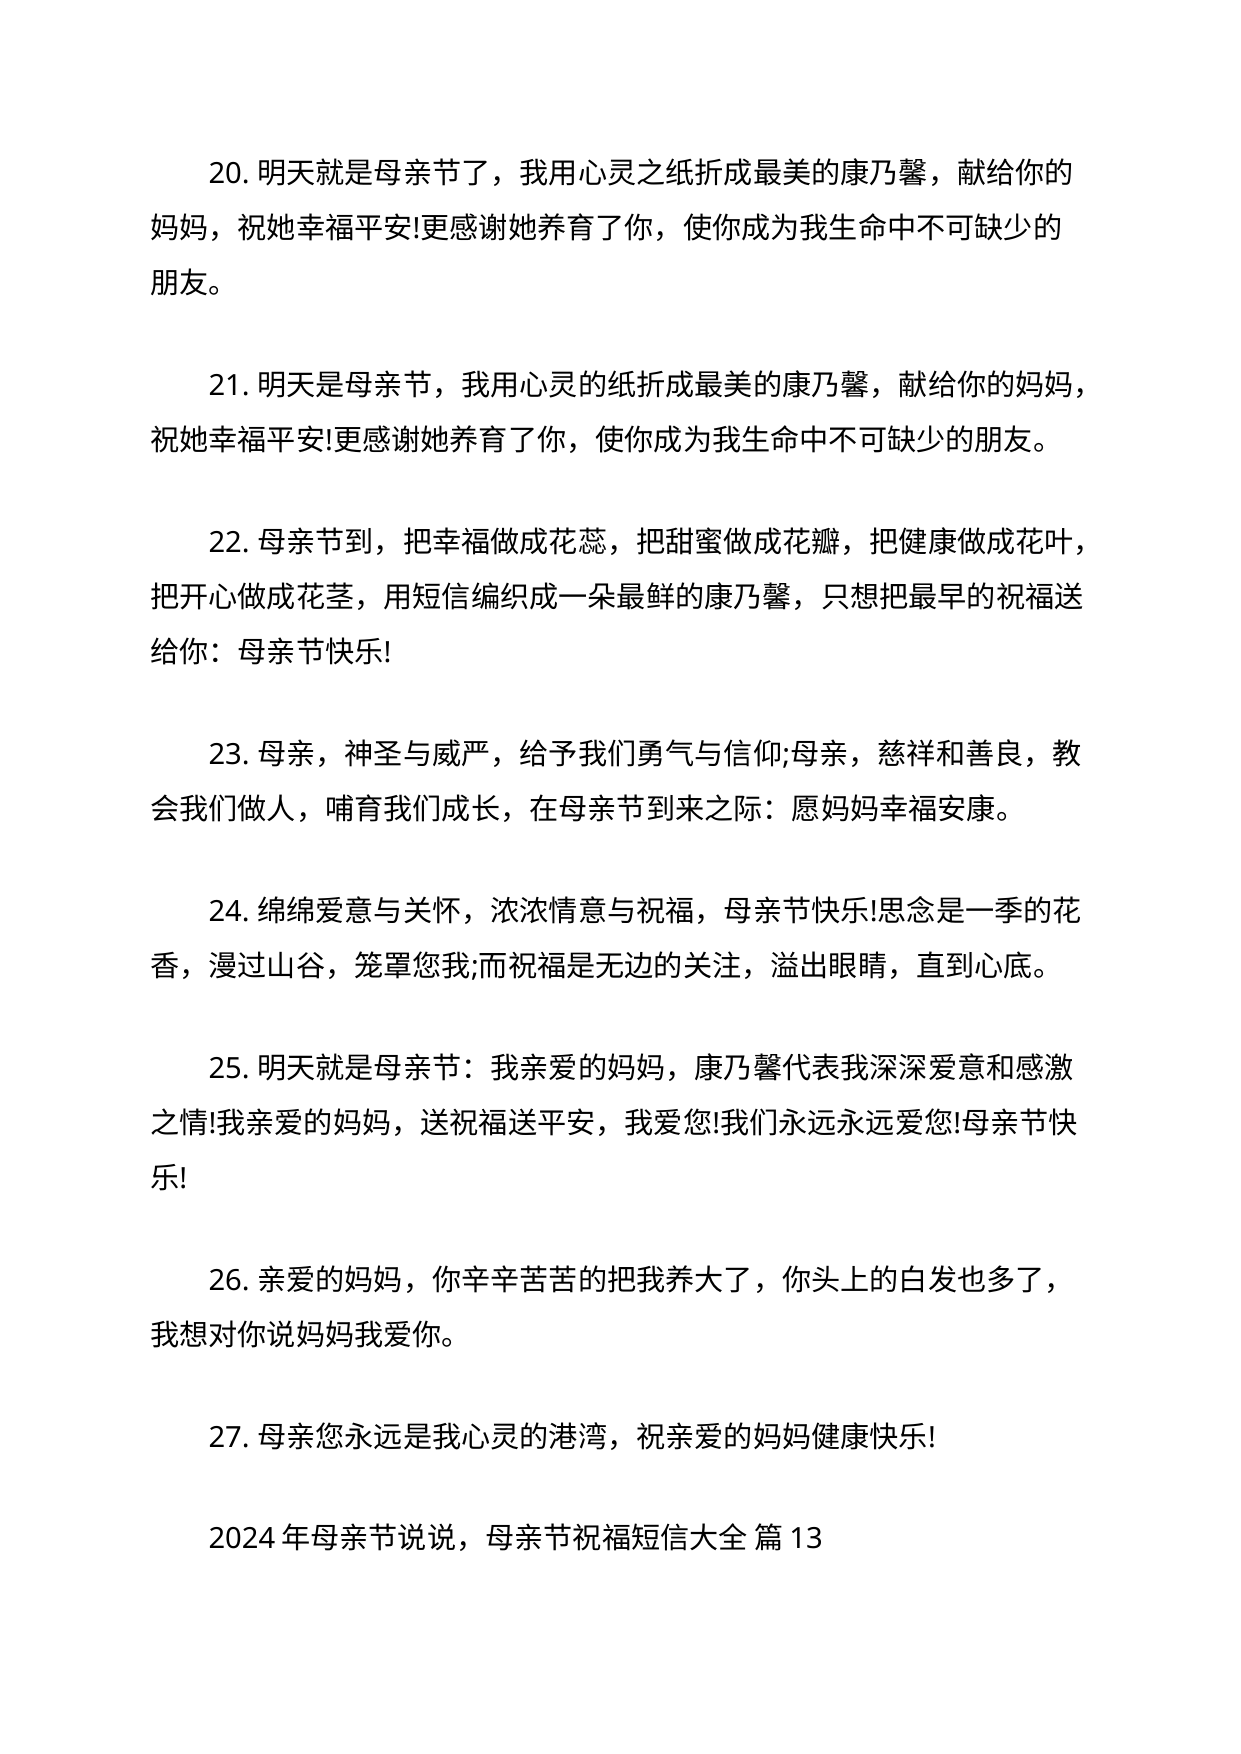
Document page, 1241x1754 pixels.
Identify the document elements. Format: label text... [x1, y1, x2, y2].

text 27. 母亲您永远是我心灵的港湾，祝亲爱的妈妈健康快乐! [150, 1413, 1090, 1456]
text 22. 母亲节到，把幸福做成花蕊，把甜蜜做成花瓣，把健康做成花叶，把开心做成花茎，用短信编织成一朵最鲜的康乃馨，只想把最早的祝福送给你：母亲节快乐! [150, 519, 1090, 671]
text 23. 母亲，神圣与威严，给予我们勇气与信仰;母亲，慈祥和善良，教会我们做人，哺育我们成长，在母亲节到来之际：愿妈妈幸福安康。 [150, 731, 1090, 828]
text 25. 明天就是母亲节：我亲爱的妈妈，康乃馨代表我深深爱意和感激之情!我亲爱的妈妈，送祝福送平安，我爱您!我们永远永远爱您!母亲节快乐! [150, 1044, 1090, 1197]
text 26. 亲爱的妈妈，你辛辛苦苦的把我养大了，你头上的白发也多了，我想对你说妈妈我爱你。 [150, 1256, 1090, 1354]
text 2024年母亲节说说，母亲节祝福短信大全 篇13 [150, 1515, 1090, 1557]
text 24. 绵绵爱意与关怀，浓浓情意与祝福，母亲节快乐!思念是一季的花香，漫过山谷，笼罩您我;而祝福是无边的关注，溢出眼睛，直到心底。 [150, 887, 1090, 985]
text 21. 明天是母亲节，我用心灵的纸折成最美的康乃馨，献给你的妈妈，祝她幸福平安!更感谢她养育了你，使你成为我生命中不可缺少的朋友。 [150, 362, 1090, 459]
text 20. 明天就是母亲节了，我用心灵之纸折成最美的康乃馨，献给你的妈妈，祝她幸福平安!更感谢她养育了你，使你成为我生命中不可缺少的朋友。 [150, 150, 1090, 302]
